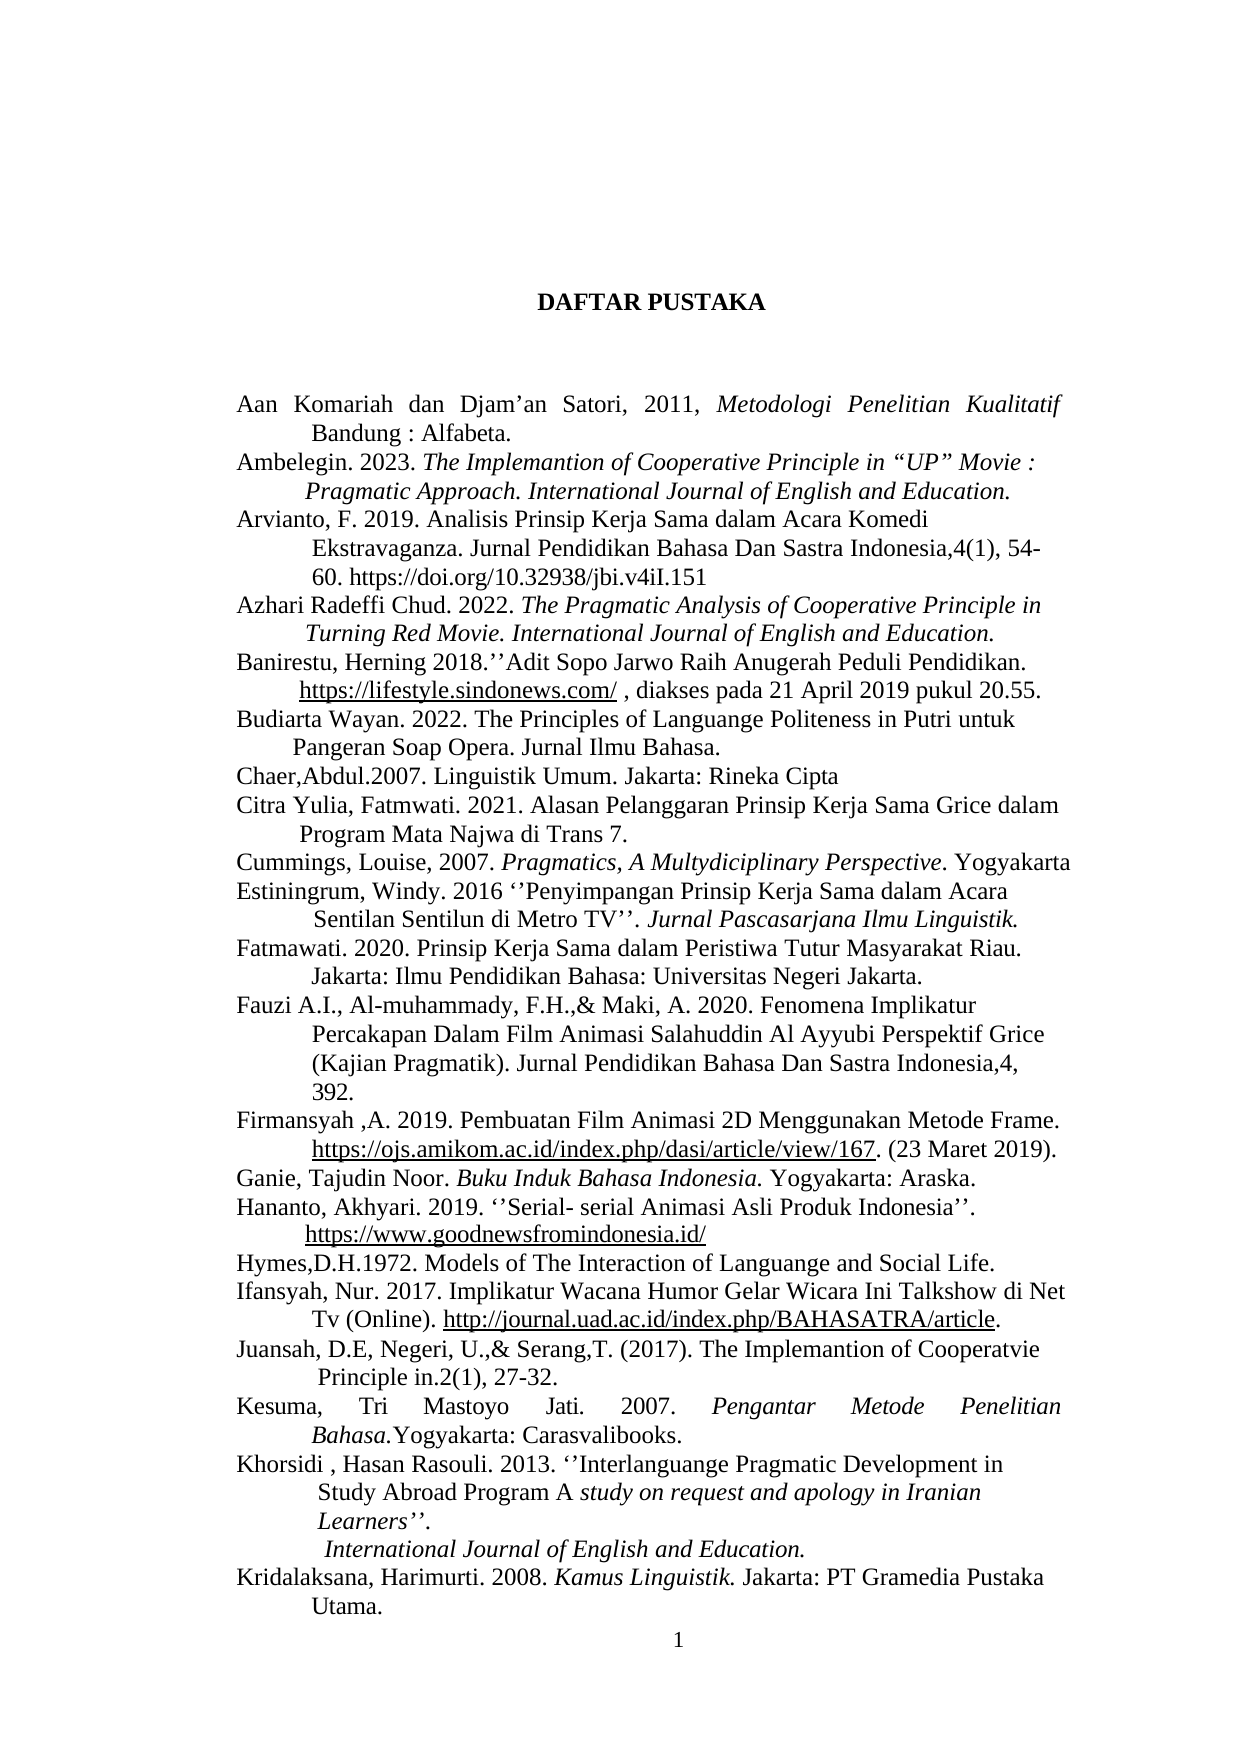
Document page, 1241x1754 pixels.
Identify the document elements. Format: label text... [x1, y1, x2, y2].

text Chaer,Abdul.2007. Linguistik Umum. Jakarta: Rineka Cipta [236, 761, 1182, 790]
text Khorsidi , Hasan Rasouli. 2013. ‘’Interlanguange Pragmatic Development in Study Abroad Program A study on request and apology in Iranian Learners’’. [236, 1449, 1066, 1535]
text Kesuma, Tri Mastoyo Jati. 2007. Pengantar Metode Penelitian Bahasa.Yogyakarta: Carasvalibooks. [236, 1391, 1063, 1449]
text Firmansyah ,A. 2019. Pembuatan Film Animasi 2D Menggunakan Metode Frame. https://ojs.amikom.ac.id/index.php/dasi/article/view/167. (23 Maret 2019). [236, 1105, 1182, 1163]
text Tv (Online). http://journal.uad.ac.id/index.php/BAHASATRA/article. [312, 1305, 1182, 1334]
text Aan Komariah dan Djam’an Satori, 2011, Metodologi Penelitian Kualitatif [236, 389, 1182, 418]
text Citra Yulia, Fatmwati. 2021. Alasan Pelanggaran Prinsip Kerja Sama Grice dalam Program Mata Najwa di Trans 7. [236, 790, 1066, 847]
text Ganie, Tajudin Noor. Buku Induk Bahasa Indonesia. Yogyakarta: Araska. Hananto, Akhyari. 2019. ‘’Serial- serial Animasi Asli Produk Indonesia’’. [236, 1163, 1056, 1220]
text International Journal of English and Education. [324, 1535, 1182, 1563]
text Jakarta: Ilmu Pendidikan Bahasa: Universitas Negeri Jakarta. [311, 962, 1182, 990]
text Banirestu, Herning 2018.’’Adit Sopo Jarwo Raih Anugerah Peduli Pendidikan. https://lifestyle.sindonews.com/ , diakses pada 21 April 2019 pukul 20.55. [236, 648, 1182, 704]
text Azhari Radeffi Chud. 2022. The Pragmatic Analysis of Cooperative Principle in Turning Red Movie. International Journal of English and Education. [236, 591, 1066, 647]
text Arvianto, F. 2019. Analisis Prinsip Kerja Sama dalam Acara Komedi Ekstravaganza. Jurnal Pendidikan Bahasa Dan Sastra Indonesia,4(1), 54-60. https://doi.org/10.32938/jbi.v4iI.151 [236, 504, 1066, 591]
text Fatmawati. 2020. Prinsip Kerja Sama dalam Peristiwa Tutur Masyarakat Riau. [196, 933, 1022, 962]
text Cummings, Louise, 2007. Pragmatics, A Multydiciplinary Perspective. Yogyakarta Estiningrum, Windy. 2016 ‘’Penyimpangan Prinsip Kerja Sama dalam Acara [236, 847, 1182, 905]
text Kridalaksana, Harimurti. 2008. Kamus Linguistik. Jakarta: PT Gramedia Pustaka Utama. [236, 1563, 1066, 1619]
subtitle DAFTAR PUSTAKA [179, 287, 1124, 316]
text Sentilan Sentilun di Metro TV’’. Jurnal Pascasarjana Ilmu Linguistik. [196, 905, 1019, 933]
text Bandung : Alfabeta. [311, 418, 1182, 447]
text https://www.goodnewsfromindonesia.id/ [305, 1220, 1182, 1249]
text Ambelegin. 2023. The Implemantion of Cooperative Principle in “UP” Movie : Pragmatic Approach. International Journal of English and Education. [236, 447, 1066, 504]
text Budiarta Wayan. 2022. The Principles of Languange Politeness in Putri untuk Pangeran Soap Opera. Jurnal Ilmu Bahasa. [236, 704, 1066, 761]
text Fauzi A.I., Al-muhammady, F.H.,& Maki, A. 2020. Fenomena Implikatur Percakapan Dalam Film Animasi Salahuddin Al Ayyubi Perspektif Grice (Kajian Pragmatik). Jurnal Pendidikan Bahasa Dan Sastra Indonesia,4, 392. [236, 990, 1066, 1105]
text Juansah, D.E, Negeri, U.,& Serang,T. (2017). The Implemantion of Cooperatvie Principle in.2(1), 27-32. [236, 1334, 1066, 1391]
text Hymes,D.H.1972. Models of The Interaction of Languange and Social Life. Ifansyah, Nur. 2017. Implikatur Wacana Humor Gelar Wicara Ini Talkshow di Net [236, 1249, 1066, 1305]
